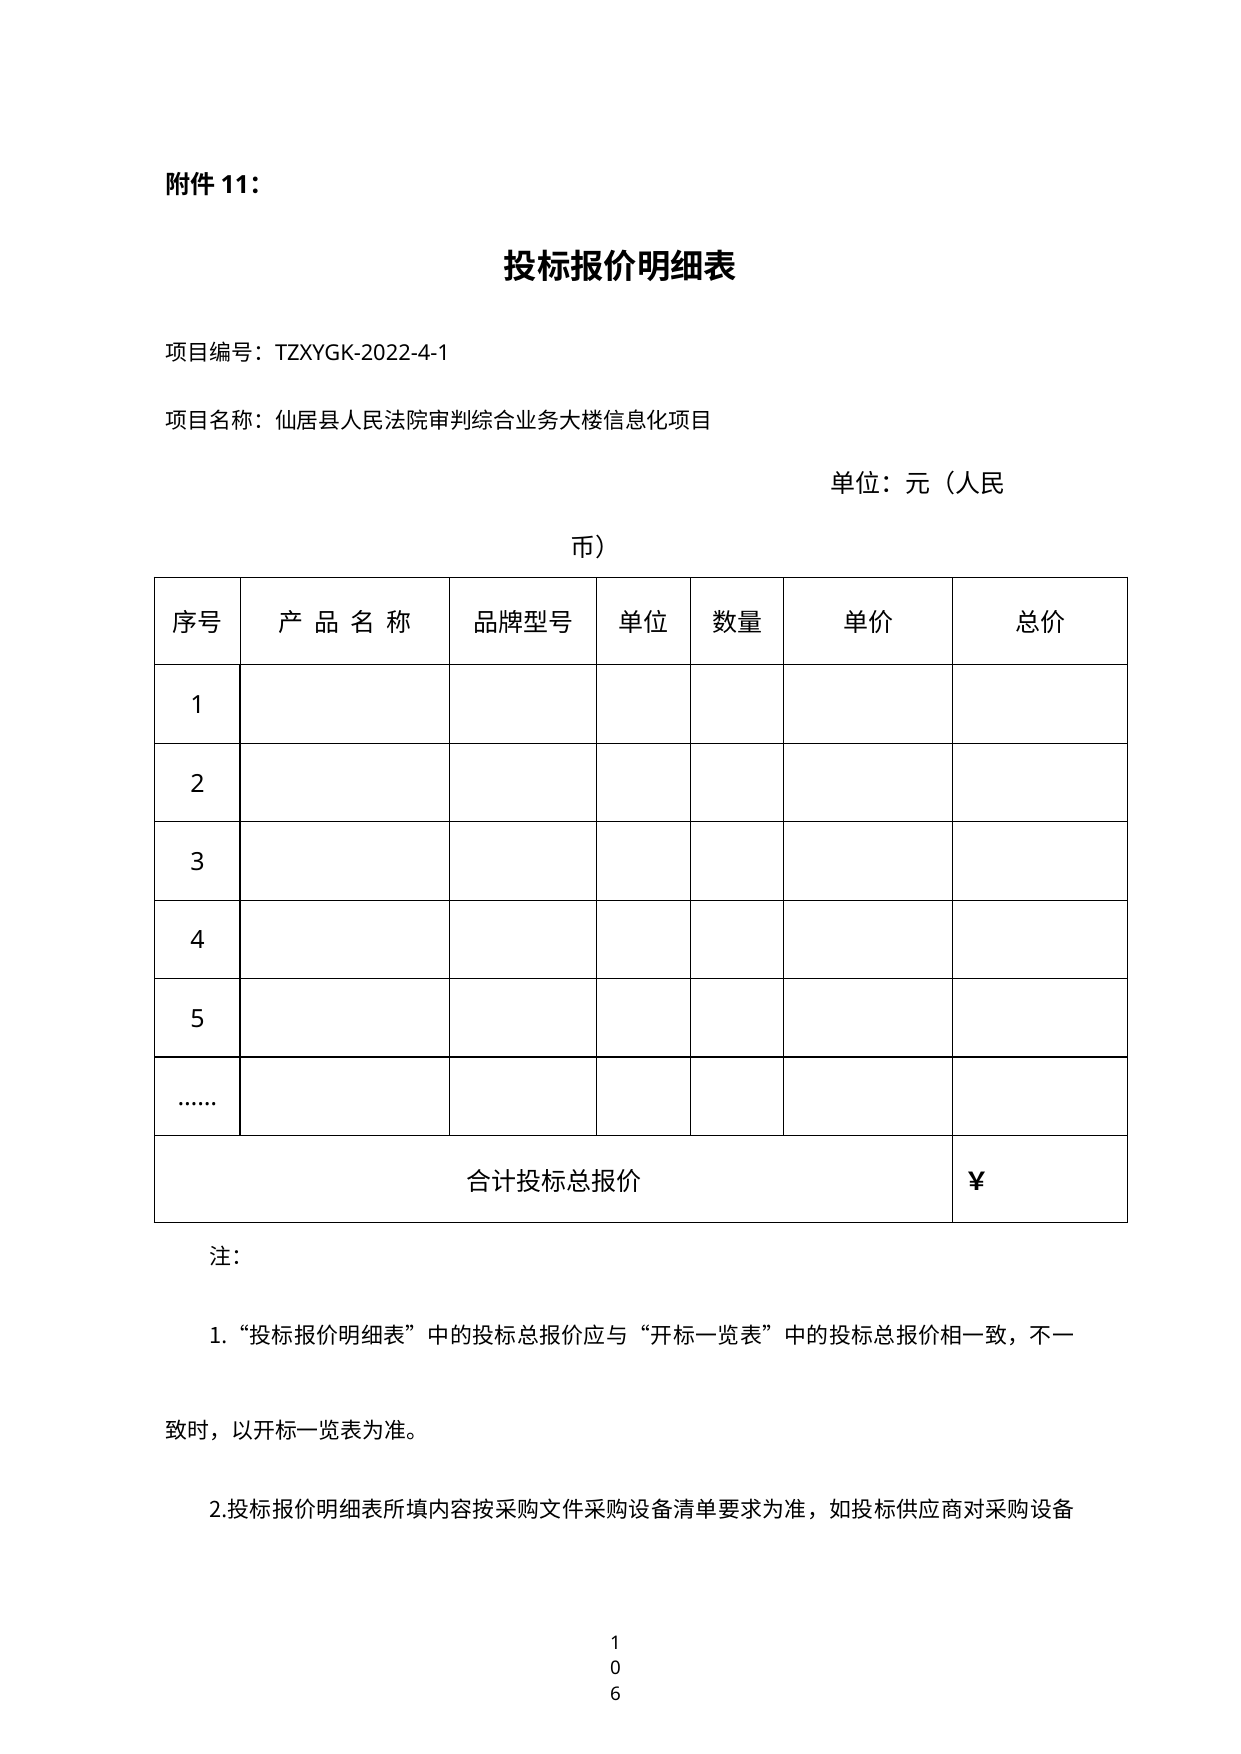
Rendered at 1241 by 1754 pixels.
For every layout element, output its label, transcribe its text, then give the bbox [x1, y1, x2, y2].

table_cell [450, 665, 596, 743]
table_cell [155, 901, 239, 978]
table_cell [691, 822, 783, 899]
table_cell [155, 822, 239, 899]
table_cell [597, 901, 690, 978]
text 项目编号：TZXYGK-2022-4-1 [165, 319, 1075, 383]
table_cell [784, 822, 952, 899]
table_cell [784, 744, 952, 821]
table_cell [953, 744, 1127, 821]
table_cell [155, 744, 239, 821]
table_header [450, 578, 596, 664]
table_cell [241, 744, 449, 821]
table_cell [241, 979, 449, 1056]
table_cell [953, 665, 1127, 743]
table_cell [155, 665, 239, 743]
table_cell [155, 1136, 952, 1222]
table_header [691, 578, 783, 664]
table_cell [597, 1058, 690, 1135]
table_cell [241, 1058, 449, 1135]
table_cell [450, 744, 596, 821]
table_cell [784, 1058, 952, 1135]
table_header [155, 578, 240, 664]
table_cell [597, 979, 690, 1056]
text 项目名称：仙居县人民法院审判综合业务大楼信息化项目 [165, 387, 1082, 450]
text 1.“投标报价明细表”中的投标总报价应与“开标一览表”中的投标总报价相一致，不一致时，以开标一览表为准。 [165, 1302, 1075, 1460]
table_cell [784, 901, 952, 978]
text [165, 1476, 1075, 1539]
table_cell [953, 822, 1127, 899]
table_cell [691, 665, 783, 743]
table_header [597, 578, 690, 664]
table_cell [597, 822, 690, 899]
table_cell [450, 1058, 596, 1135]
text 注： [165, 1223, 1075, 1286]
text 单位：元（人民币） [165, 450, 1025, 577]
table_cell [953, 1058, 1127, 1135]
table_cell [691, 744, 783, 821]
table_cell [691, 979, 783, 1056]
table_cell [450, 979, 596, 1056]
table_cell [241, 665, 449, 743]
text 附件11： [165, 151, 1075, 214]
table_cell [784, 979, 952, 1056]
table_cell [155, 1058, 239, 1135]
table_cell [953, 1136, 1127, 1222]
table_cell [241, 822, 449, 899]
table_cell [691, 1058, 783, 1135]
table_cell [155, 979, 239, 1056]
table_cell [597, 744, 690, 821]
text 投标报价明细表 [165, 232, 1075, 295]
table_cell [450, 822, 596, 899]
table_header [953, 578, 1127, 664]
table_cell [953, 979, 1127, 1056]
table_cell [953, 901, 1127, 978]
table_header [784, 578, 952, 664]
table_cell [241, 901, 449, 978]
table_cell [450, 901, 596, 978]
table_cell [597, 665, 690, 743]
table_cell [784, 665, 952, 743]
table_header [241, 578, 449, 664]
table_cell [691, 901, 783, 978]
